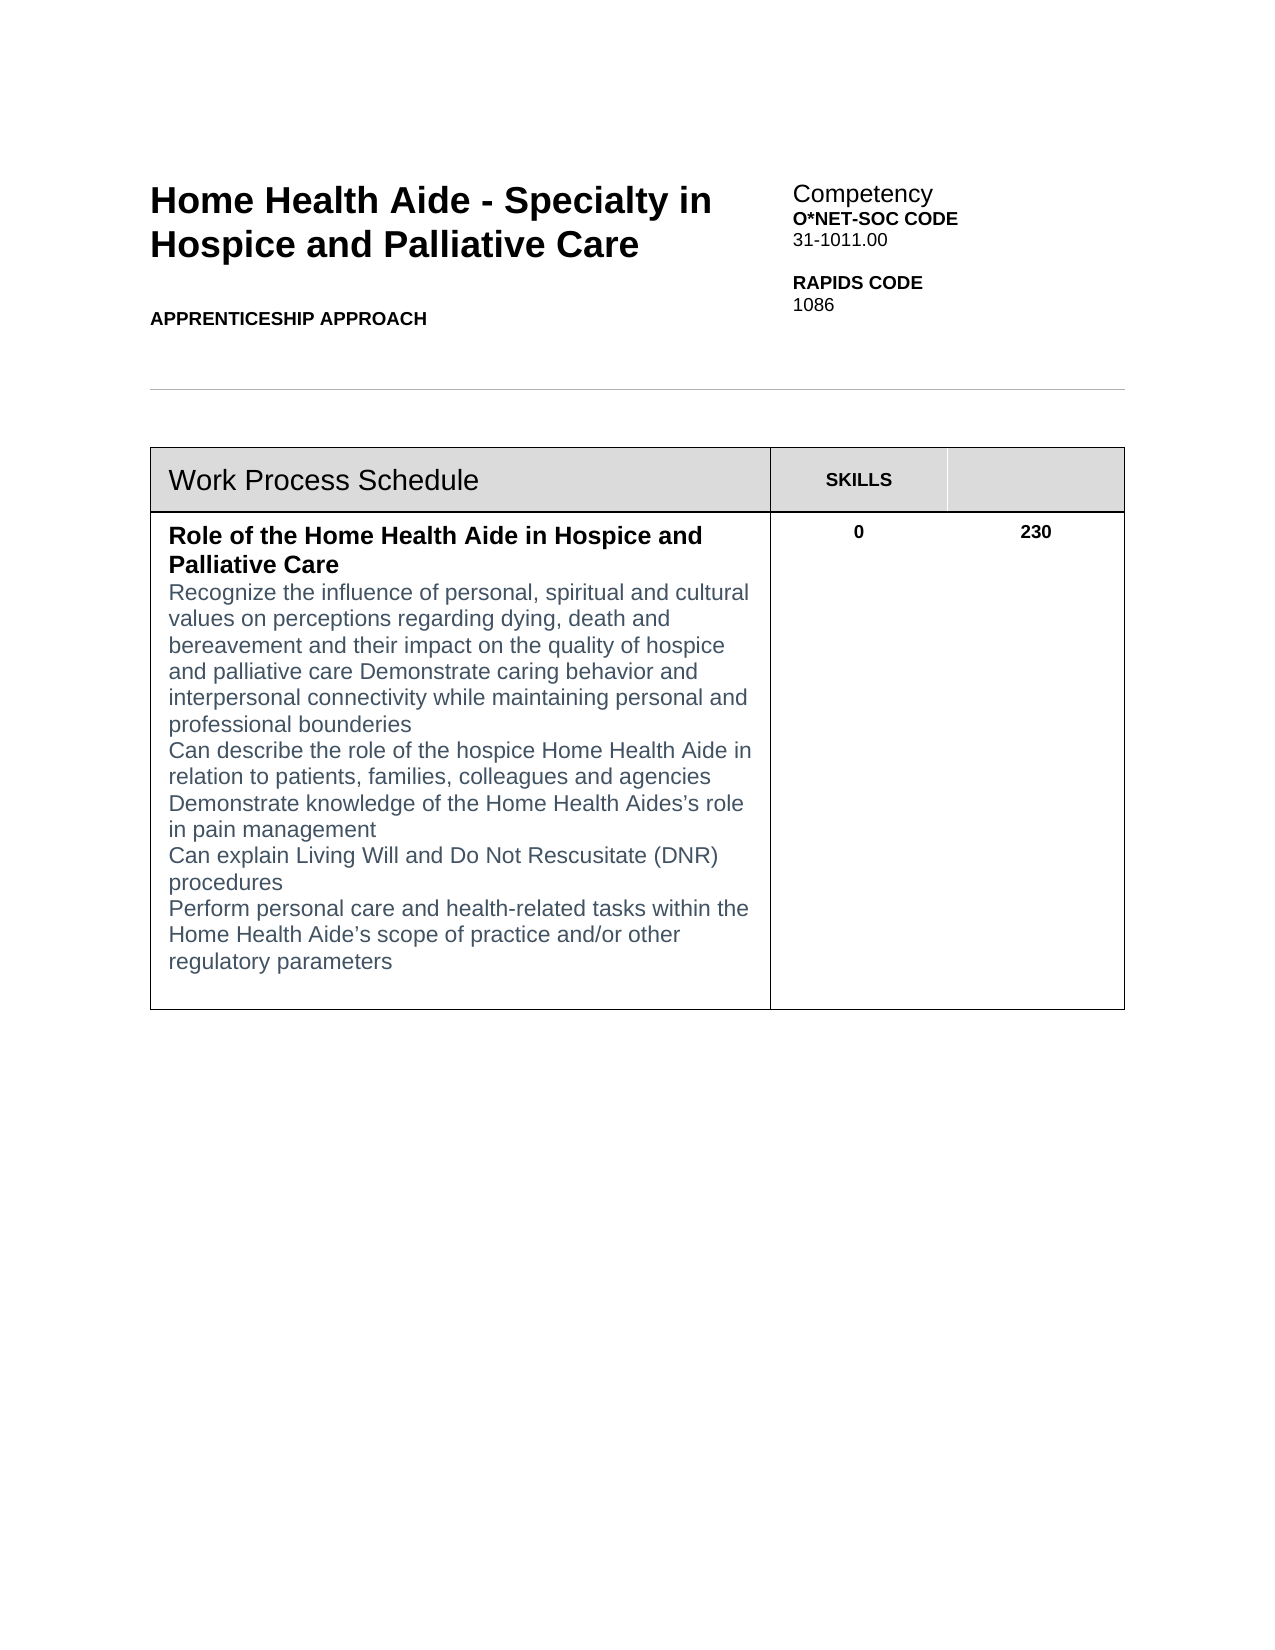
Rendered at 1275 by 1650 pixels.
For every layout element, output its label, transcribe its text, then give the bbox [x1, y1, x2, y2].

table_header SKILLS [771, 448, 947, 511]
text O*NET-SOC CODE [793, 207, 1125, 229]
text Home Health Aide - Specialty in Hospice and Palliative Care [150, 179, 719, 265]
text RAPIDS CODE [793, 272, 1125, 294]
table_cell 0 [771, 513, 947, 1009]
text 31-1011.00 [793, 229, 1125, 251]
text APPRENTICESHIP APPROACH [150, 308, 719, 330]
table_header [948, 448, 1124, 511]
table_cell 230 [948, 513, 1124, 1009]
text 1086 [793, 294, 1125, 315]
text Competency [793, 179, 1125, 207]
table_cell Role of the Home Health Aide in Hospice and Palliative Care Recognize the influence of personal, spiritual and cultural values on perceptions regarding dying, death and bereavement and their impact on the quality of hospice and palliative care Demonstrate caring behavior and interpersonal connectivity while maintaining personal and professional bounderies Can describe the role of the hospice Home Health Aide in relation to patients, families, colleagues and agencies Demonstrate knowledge of the Home Health Aides’s role in pain management Can explain Living Will and Do Not Rescusitate (DNR) procedures Perform personal care and health-related tasks within the Home Health Aide’s scope of practice and/or other regulatory parameters [151, 513, 770, 1009]
table_header Work Process Schedule [151, 448, 770, 511]
